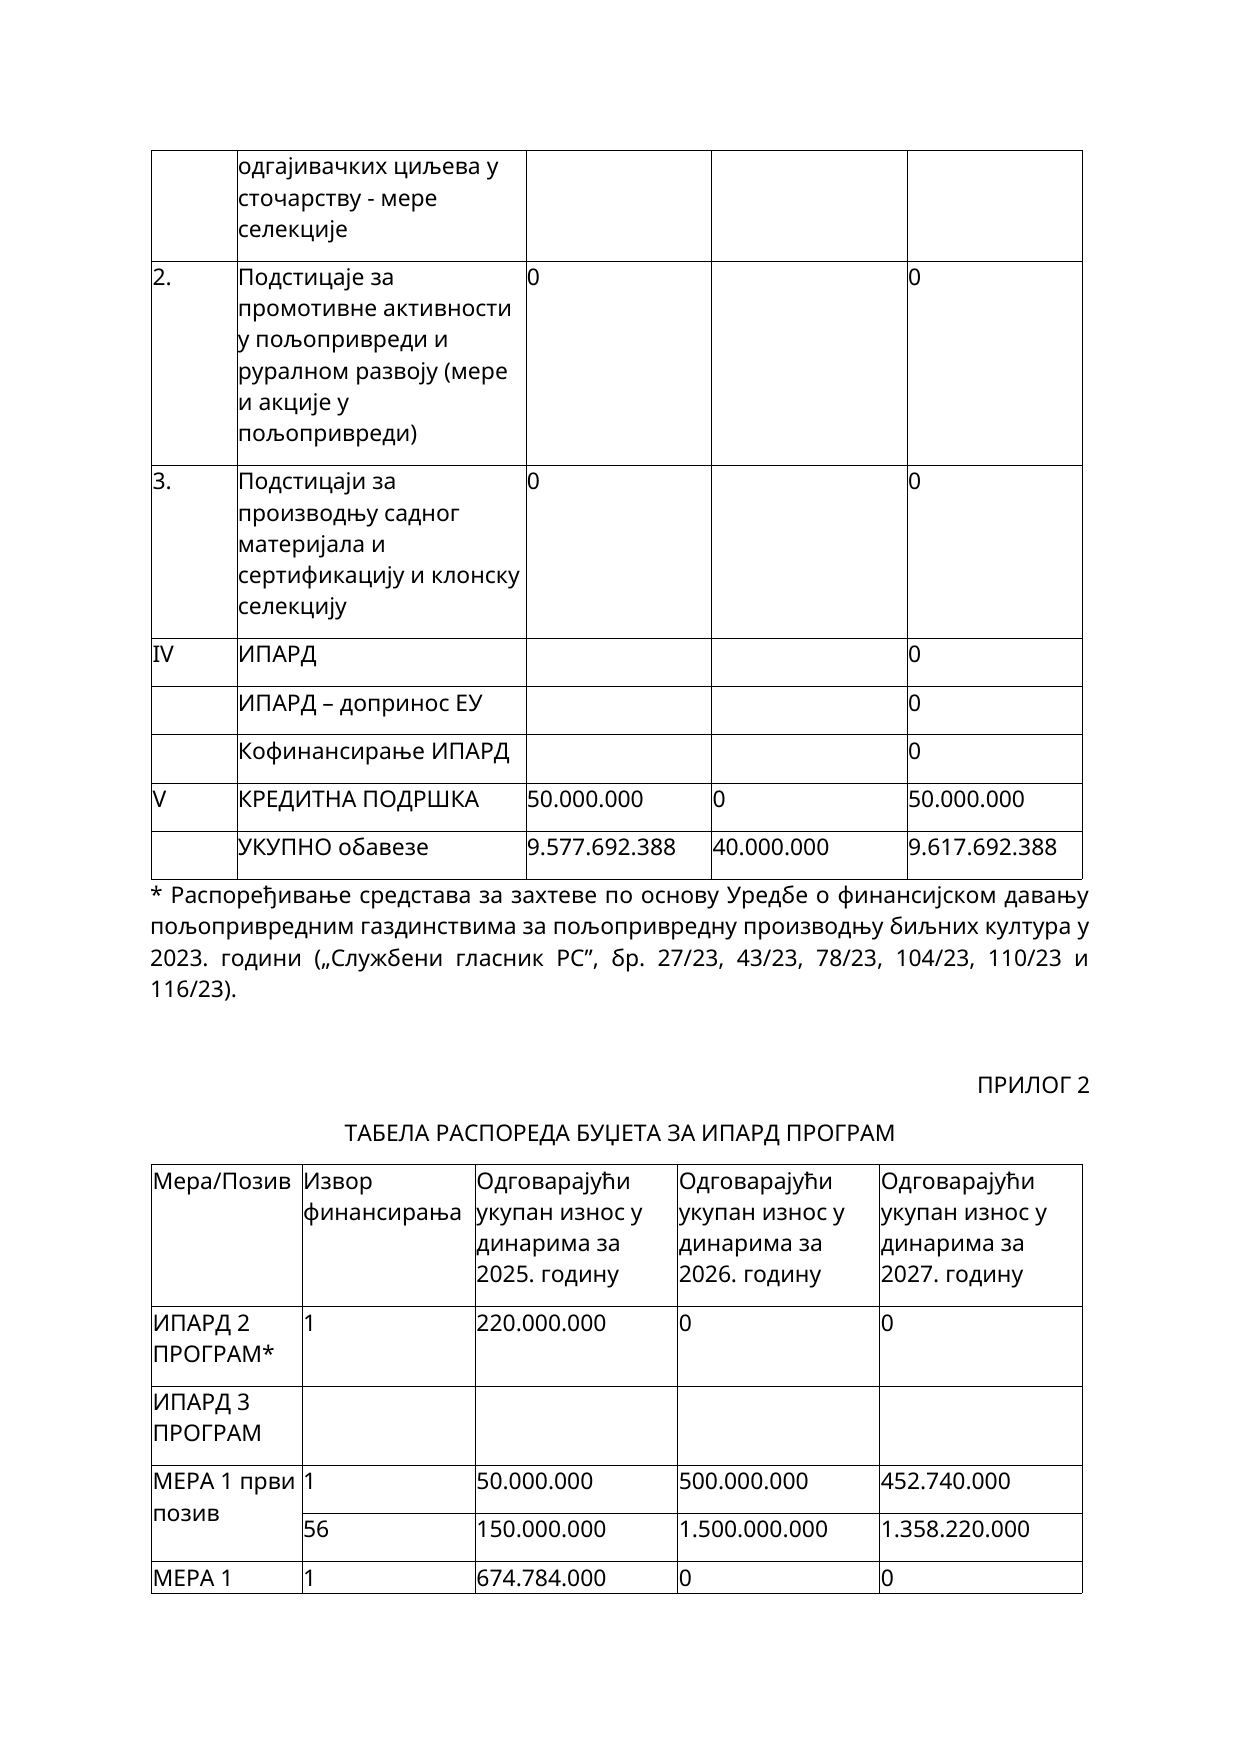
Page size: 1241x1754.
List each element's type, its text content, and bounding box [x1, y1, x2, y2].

table_cell УКУПНО обавезе [238, 832, 526, 879]
table_cell [527, 639, 711, 686]
table_cell 674.784.000 [476, 1562, 677, 1593]
table_cell 2. [152, 262, 237, 465]
table_cell [712, 262, 907, 465]
table_cell 0 [527, 151, 711, 261]
table_cell [712, 687, 907, 734]
table_cell [712, 466, 907, 638]
table_cell 500.000.000 [678, 1466, 879, 1513]
table_cell 0 [908, 639, 1082, 686]
table_header Одговарајући укупан износ у динарима за 2027. годину [880, 1165, 1082, 1306]
table_cell [152, 687, 237, 734]
table_cell ИПАРД [238, 639, 526, 686]
table_cell [527, 735, 711, 782]
table_cell 0 [880, 1562, 1082, 1593]
table_cell 56 [303, 1514, 475, 1561]
table_cell 1.358.220.000 [880, 1514, 1082, 1561]
table_header Извор финансирања [303, 1165, 475, 1306]
table_cell 1 [303, 1466, 475, 1513]
table_cell 9.617.692.388 [908, 832, 1082, 879]
table_cell [152, 832, 237, 879]
table_cell МЕРА 1 други позив [152, 1562, 302, 1593]
table_cell [476, 1387, 677, 1465]
table_cell 0 [908, 735, 1082, 782]
table_cell ИПАРД – допринос ЕУ [238, 687, 526, 734]
table_cell 1 [303, 1562, 475, 1593]
table_cell 1. [152, 151, 237, 261]
table_cell 0 [908, 687, 1082, 734]
table_cell [712, 639, 907, 686]
table_cell 50.000.000 [527, 784, 711, 831]
table_cell 40.000.000 [712, 832, 907, 879]
table_cell [678, 1387, 879, 1465]
table_cell 0 [527, 466, 711, 638]
table_cell КРЕДИТНА ПОДРШКА [238, 784, 526, 831]
table_cell [880, 1387, 1082, 1465]
table_cell 150.000.000 [476, 1514, 677, 1561]
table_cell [238, 151, 526, 261]
table_cell V [152, 784, 237, 831]
table_cell 0 [908, 151, 1082, 261]
table_cell 9.577.692.388 [527, 832, 711, 879]
table_cell [303, 1387, 475, 1465]
text ПРИЛОГ 2 [150, 1068, 1090, 1100]
table_cell ИПАРД 3 ПРОГРАМ [152, 1387, 302, 1465]
table_cell 50.000.000 [908, 784, 1082, 831]
table_cell 220.000.000 [476, 1307, 677, 1386]
table_cell ИПАРД 2 ПРОГРАМ* [152, 1307, 302, 1386]
table_cell 1 [303, 1307, 475, 1386]
table_cell [527, 687, 711, 734]
table_cell 0 [678, 1562, 879, 1593]
table_cell Подстицаје за промотивне активности у пољопривреди и руралном развоју (мере и акције у пољопривреди) [238, 262, 526, 465]
table_cell 0 [712, 784, 907, 831]
table_cell 0 [678, 1307, 879, 1386]
table_cell [712, 151, 907, 261]
table_cell 50.000.000 [476, 1466, 677, 1513]
table_header Одговарајући укупан износ у динарима за 2025. годину [476, 1165, 677, 1306]
table_cell 3. [152, 466, 237, 638]
table_cell [712, 735, 907, 782]
table_header Одговарајући укупан износ у динарима за 2026. годину [678, 1165, 879, 1306]
table_cell IV [152, 639, 237, 686]
table_cell 1.500.000.000 [678, 1514, 879, 1561]
table_cell 0 [908, 466, 1082, 638]
table_cell 0 [527, 262, 711, 465]
table_cell Подстицаји за производњу садног материјала и сертификацију и клонску селекцију [238, 466, 526, 638]
table_cell 0 [880, 1307, 1082, 1386]
table_cell [152, 735, 237, 782]
table_header Мера/Позив [152, 1165, 302, 1306]
table_cell Кофинансирање ИПАРД [238, 735, 526, 782]
table_cell 0 [908, 262, 1082, 465]
table_cell МЕРА 1 први позив [152, 1466, 302, 1561]
table_cell 452.740.000 [880, 1466, 1082, 1513]
text ТАБЕЛА РАСПОРЕДА БУЏЕТА ЗА ИПАРД ПРОГРАМ [150, 1116, 1090, 1148]
text * Распоређивање средстава за захтеве по основу Уредбе o финансијском давању пољопривредним газдинствима за пољопривредну производњу биљних култура у 2023. години („Службени гласник РСˮ, бр. 27/23, 43/23, 78/23, 104/23, 110/23 и 116/23). [150, 879, 1090, 1004]
